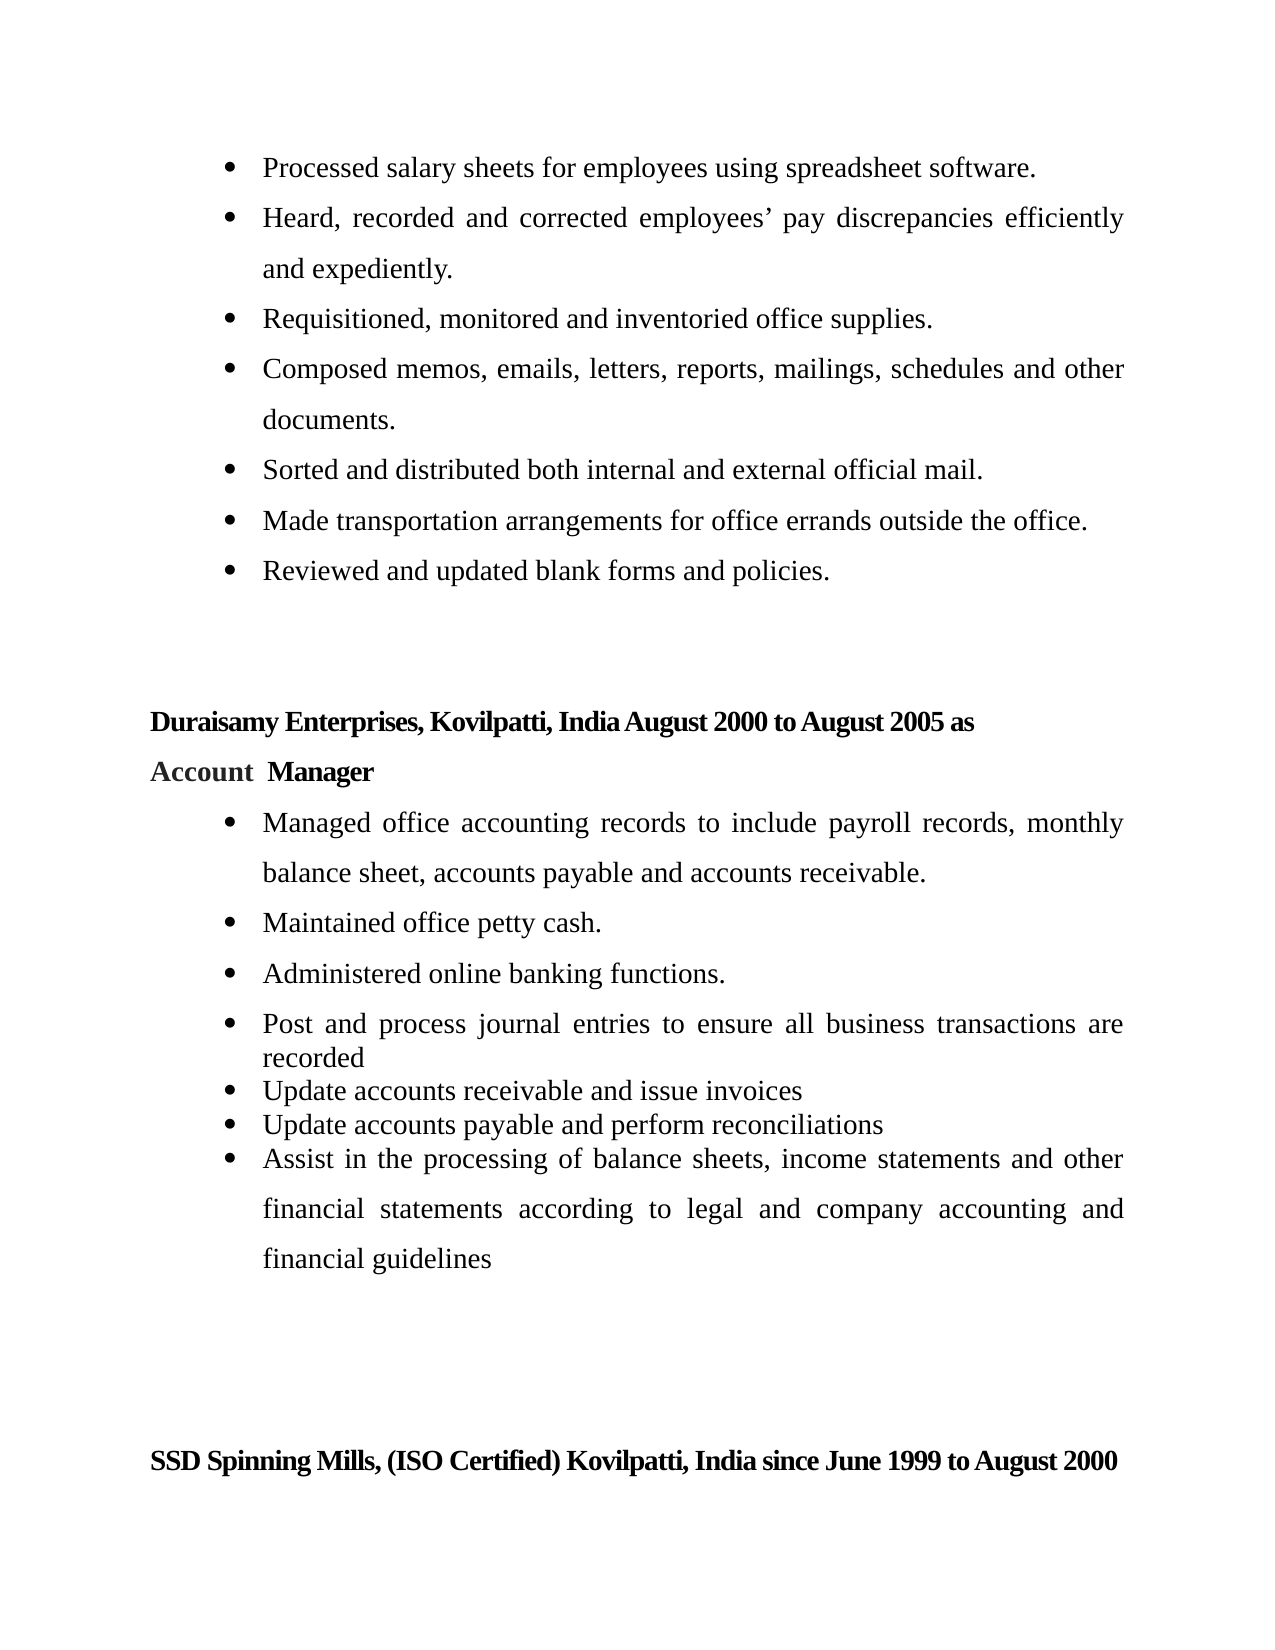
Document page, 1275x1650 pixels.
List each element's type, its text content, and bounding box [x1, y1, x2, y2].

list Managed office accounting records to include payroll records, monthly balance sheet, accounts payable and accounts receivable. [225, 805, 1125, 889]
text Duraisamy Enterprises, Kovilpatti, India August 2000 to August 2005 as [150, 704, 1125, 738]
list Assist in the processing of balance sheets, income statements and other financial statements according to legal and company accounting and financial guidelines [225, 1141, 1125, 1275]
list Processed salary sheets for employees using spreadsheet software. [225, 150, 1125, 184]
text SSD Spinning Mills, (ISO Certified) Kovilpatti, India since June 1999 to August 2000 [150, 1443, 1125, 1476]
list Update accounts payable and perform reconciliations [225, 1107, 1125, 1141]
list Heard, recorded and corrected employees’ pay discrepancies efficiently and expediently. [225, 200, 1125, 284]
list Reviewed and updated blank forms and policies. [225, 553, 1125, 587]
text Account Manager [150, 754, 1125, 788]
list Made transportation arrangements for office errands outside the office. [225, 503, 1125, 536]
list Update accounts receivable and issue invoices [225, 1073, 1125, 1107]
list Post and process journal entries to ensure all business transactions are recorded [225, 1006, 1125, 1073]
list Requisitioned, monitored and inventoried office supplies. [225, 301, 1125, 335]
list Maintained office petty cash. [225, 906, 1125, 939]
list Administered online banking functions. [225, 956, 1125, 989]
list Composed memos, emails, letters, reports, mailings, schedules and other documents. [225, 352, 1125, 436]
list Sorted and distributed both internal and external official mail. [225, 452, 1125, 486]
